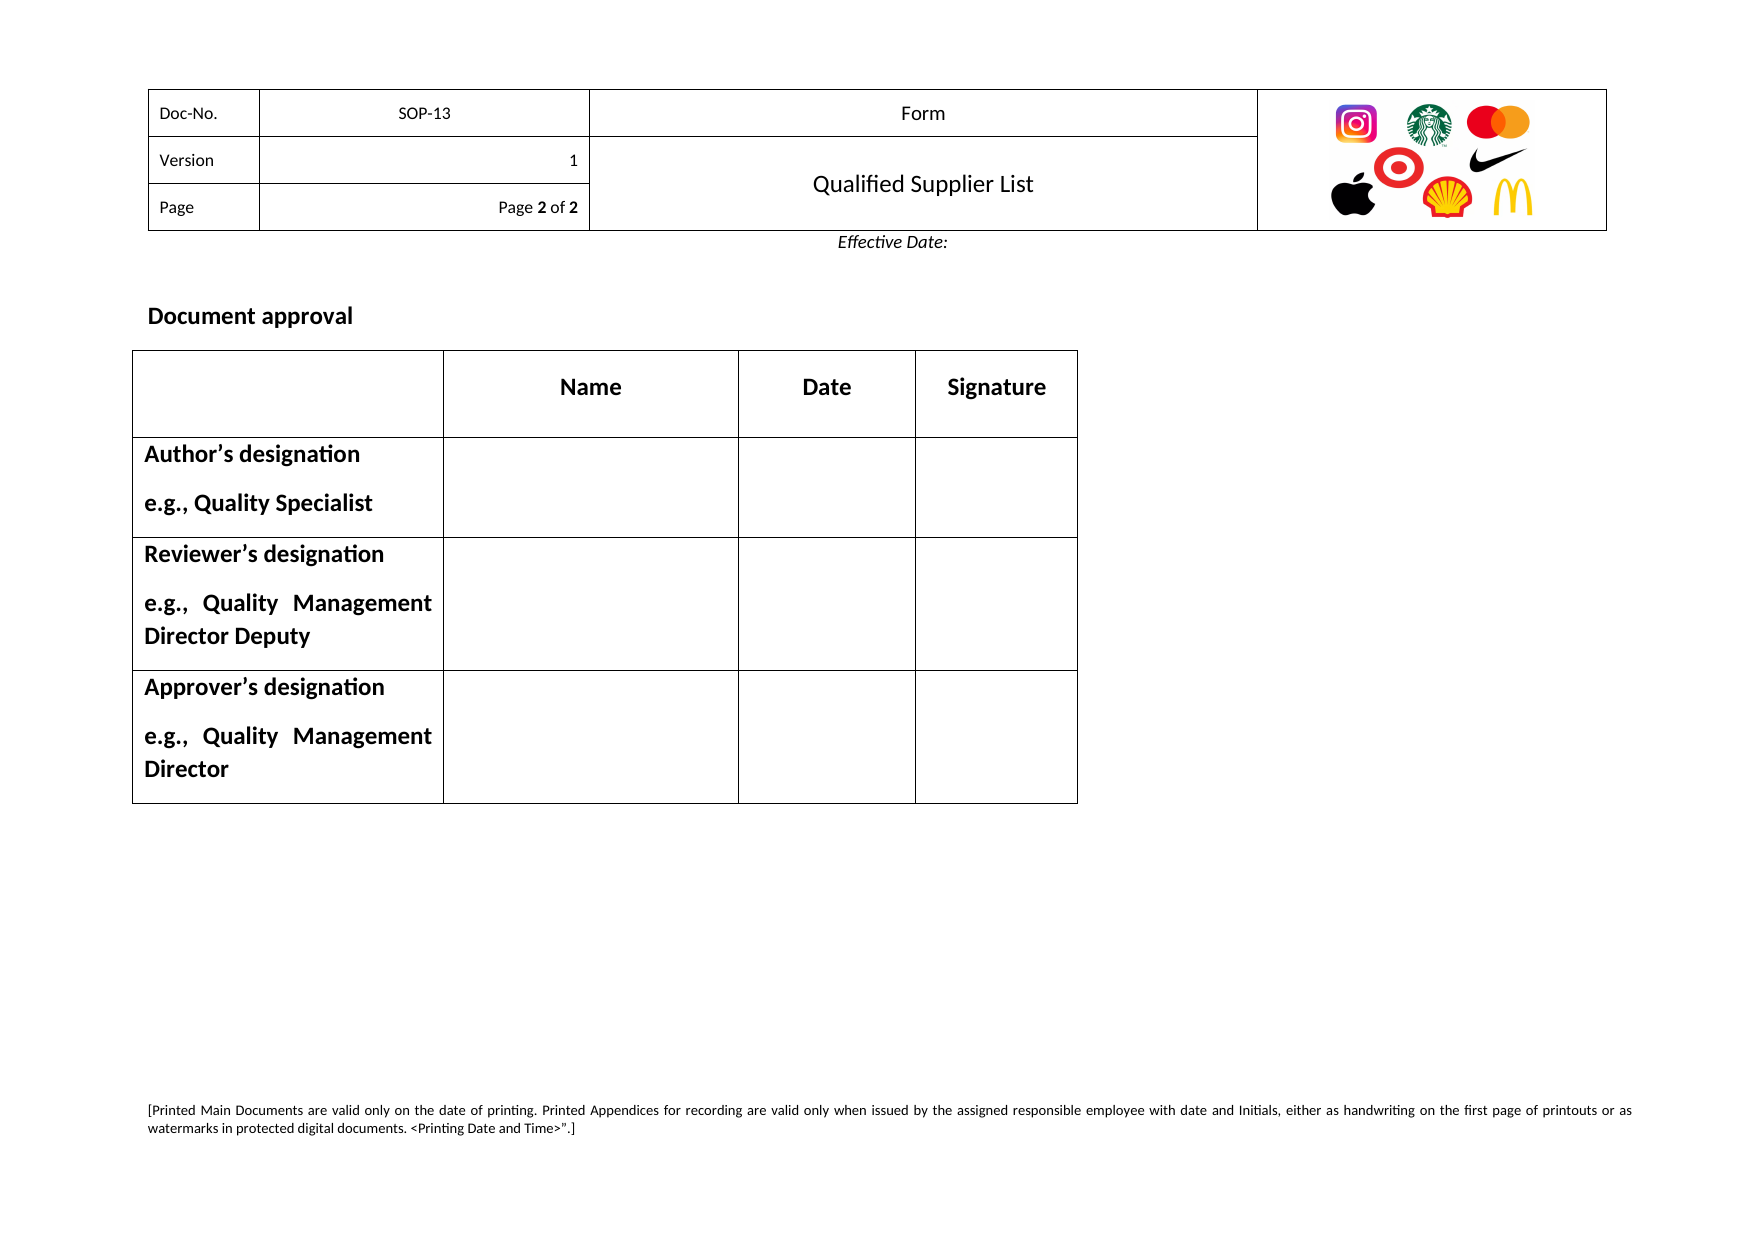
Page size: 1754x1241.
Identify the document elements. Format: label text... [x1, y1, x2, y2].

table_cell [916, 538, 1077, 669]
table_cell [444, 538, 738, 669]
table_cell [444, 438, 738, 537]
table_cell [739, 538, 915, 669]
table_cell [916, 671, 1077, 802]
table_cell [739, 671, 915, 802]
table_header [133, 351, 443, 437]
table_cell [739, 438, 915, 537]
table_cell [916, 438, 1077, 537]
table_cell Reviewer’s designation e.g., Quality Management Director Deputy [133, 538, 443, 669]
text Document approval [148, 301, 1636, 331]
table_cell Approver’s designation e.g., Quality Management Director [133, 671, 443, 802]
picture [1328, 100, 1536, 220]
table_cell [444, 671, 738, 802]
table_cell Author’s designation e.g., Quality Specialist [133, 438, 443, 537]
table_header Signature [916, 351, 1077, 437]
table_header Date [739, 351, 915, 437]
table_header Name [444, 351, 738, 437]
